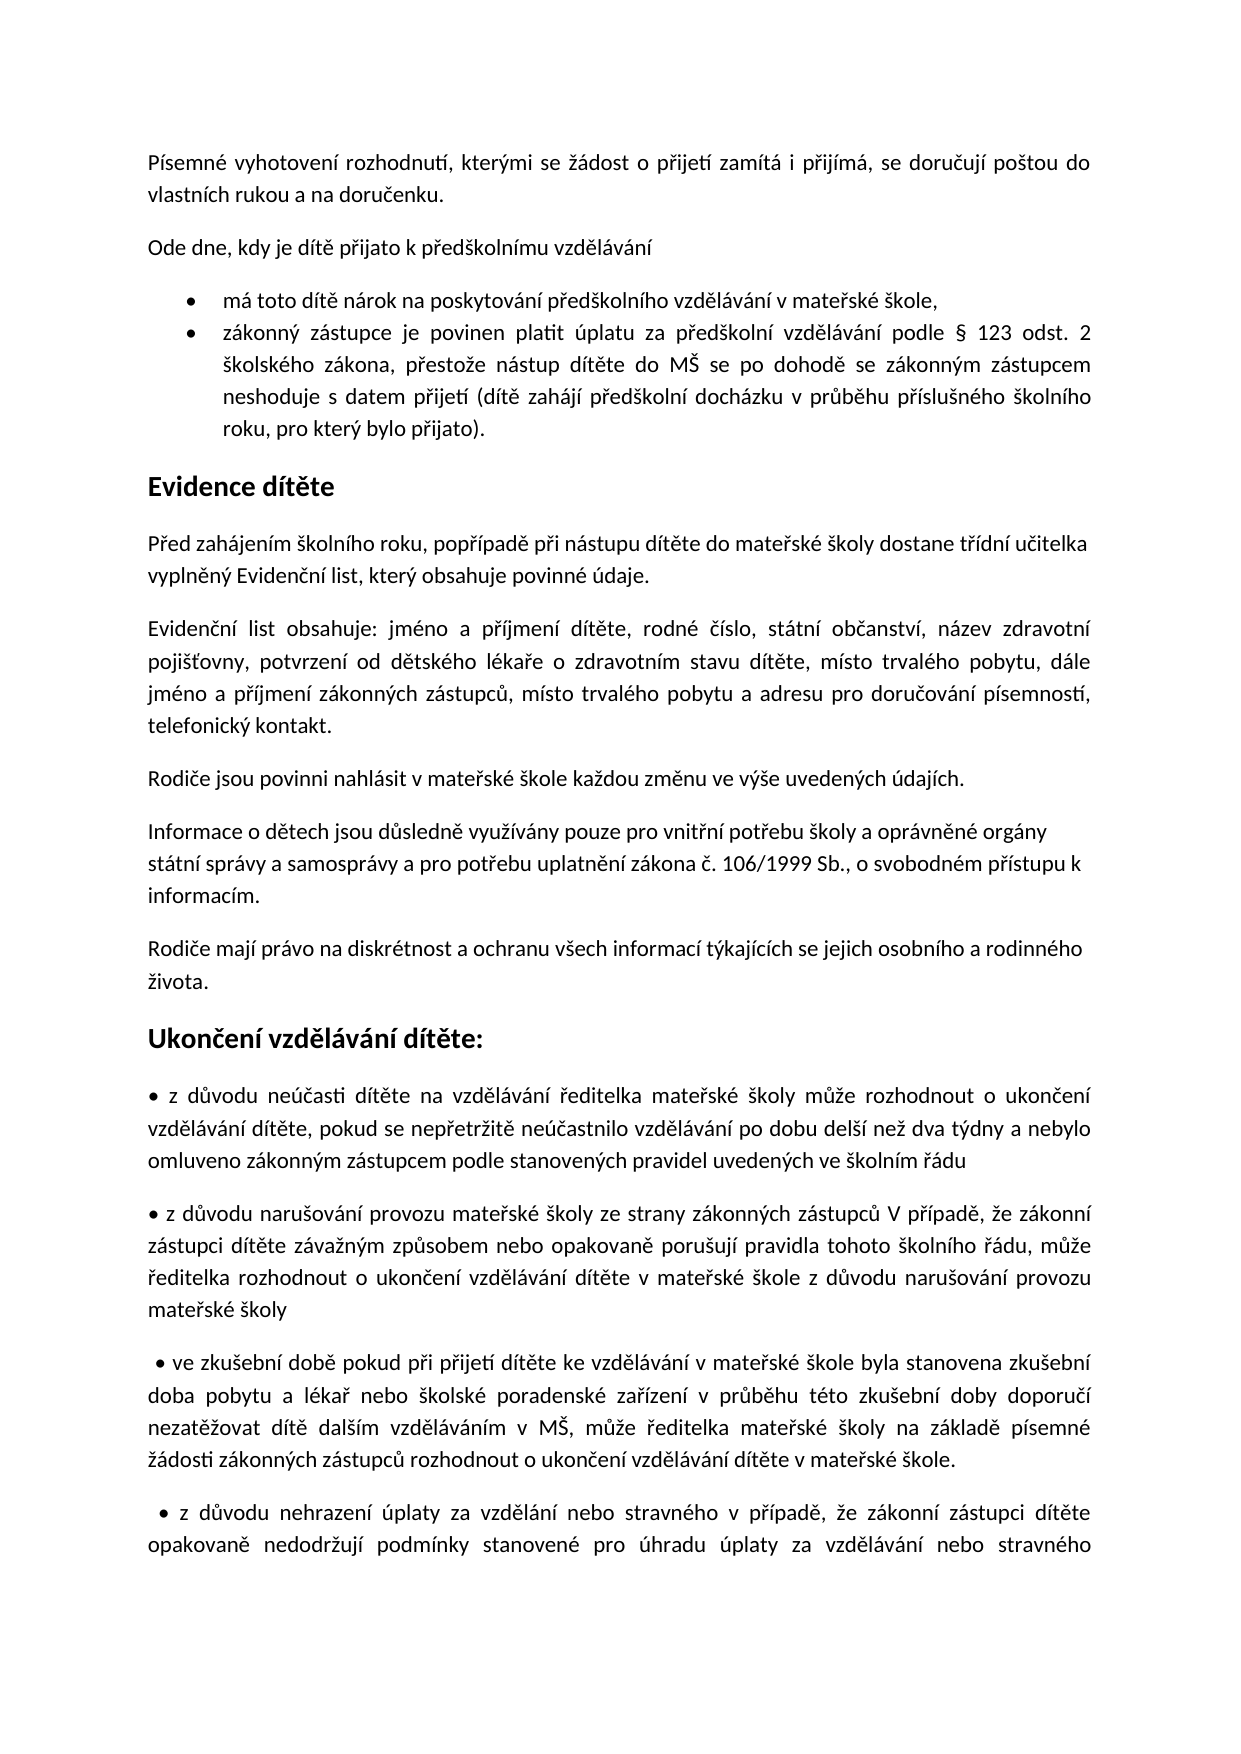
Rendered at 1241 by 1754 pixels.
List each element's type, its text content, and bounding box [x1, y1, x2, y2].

text Rodiče jsou povinni nahlásit v mateřské škole každou změnu ve výše uvedených údajích. [148, 764, 1093, 792]
text Evidence dítěte [148, 468, 1093, 503]
text Ukončení vzdělávání dítěte: [148, 1020, 1093, 1055]
text Evidenční list obsahuje: jméno a příjmení dítěte, rodné číslo, státní občanství, název zdravotní pojišťovny, potvrzení od dětského lékaře o zdravotním stavu dítěte, místo trvalého pobytu, dále jméno a příjmení zákonných zástupců, místo trvalého pobytu a adresu pro doručování písemností, telefonický kontakt. [148, 614, 1093, 739]
text Rodiče mají právo na diskrétnost a ochranu všech informací týkajících se jejich osobního a rodinného života. [148, 934, 1093, 995]
text • z důvodu narušování provozu mateřské školy ze strany zákonných zástupců V případě, že zákonní zástupci dítěte závažným způsobem nebo opakovaně porušují pravidla tohoto školního řádu, může ředitelka rozhodnout o ukončení vzdělávání dítěte v mateřské škole z důvodu narušování provozu mateřské školy [148, 1199, 1093, 1323]
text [148, 1498, 1093, 1558]
text • ve zkušební době pokud při přijetí dítěte ke vzdělávání v mateřské škole byla stanovena zkušební doba pobytu a lékař nebo školské poradenské zařízení v průběhu této zkušební doby doporučí nezatěžovat dítě dalším vzděláváním v MŠ, může ředitelka mateřské školy na základě písemné žádosti zákonných zástupců rozhodnout o ukončení vzdělávání dítěte v mateřské škole. [148, 1348, 1093, 1473]
text Před zahájením školního roku, popřípadě při nástupu dítěte do mateřské školy dostane třídní učitelka vyplněný Evidenční list, který obsahuje povinné údaje. [148, 529, 1093, 589]
text Ode dne, kdy je dítě přijato k předškolnímu vzdělávání [148, 233, 1093, 261]
text • z důvodu neúčasti dítěte na vzdělávání ředitelka mateřské školy může rozhodnout o ukončení vzdělávání dítěte, pokud se nepřetržitě neúčastnilo vzdělávání po dobu delší než dva týdny a nebylo omluveno zákonným zástupcem podle stanovených pravidel uvedených ve školním řádu [148, 1082, 1093, 1174]
text Informace o dětech jsou důsledně využívány pouze pro vnitřní potřebu školy a oprávněné orgány státní správy a samosprávy a pro potřebu uplatnění zákona č. 106/1999 Sb., o svobodném přístupu k informacím. [148, 817, 1093, 909]
list má toto dítě nárok na poskytování předškolního vzdělávání v mateřské škole, [185, 286, 1093, 314]
text Písemné vyhotovení rozhodnutí, kterými se žádost o přijetí zamítá i přijímá, se doručují poštou do vlastních rukou a na doručenku. [148, 148, 1093, 208]
list zákonný zástupce je povinen platit úplatu za předškolní vzdělávání podle § 123 odst. 2 školského zákona, přestože nástup dítěte do MŠ se po dohodě se zákonným zástupcem neshoduje s datem přijetí (dítě zahájí předškolní docházku v průběhu příslušného školního roku, pro který bylo přijato). [185, 318, 1093, 443]
